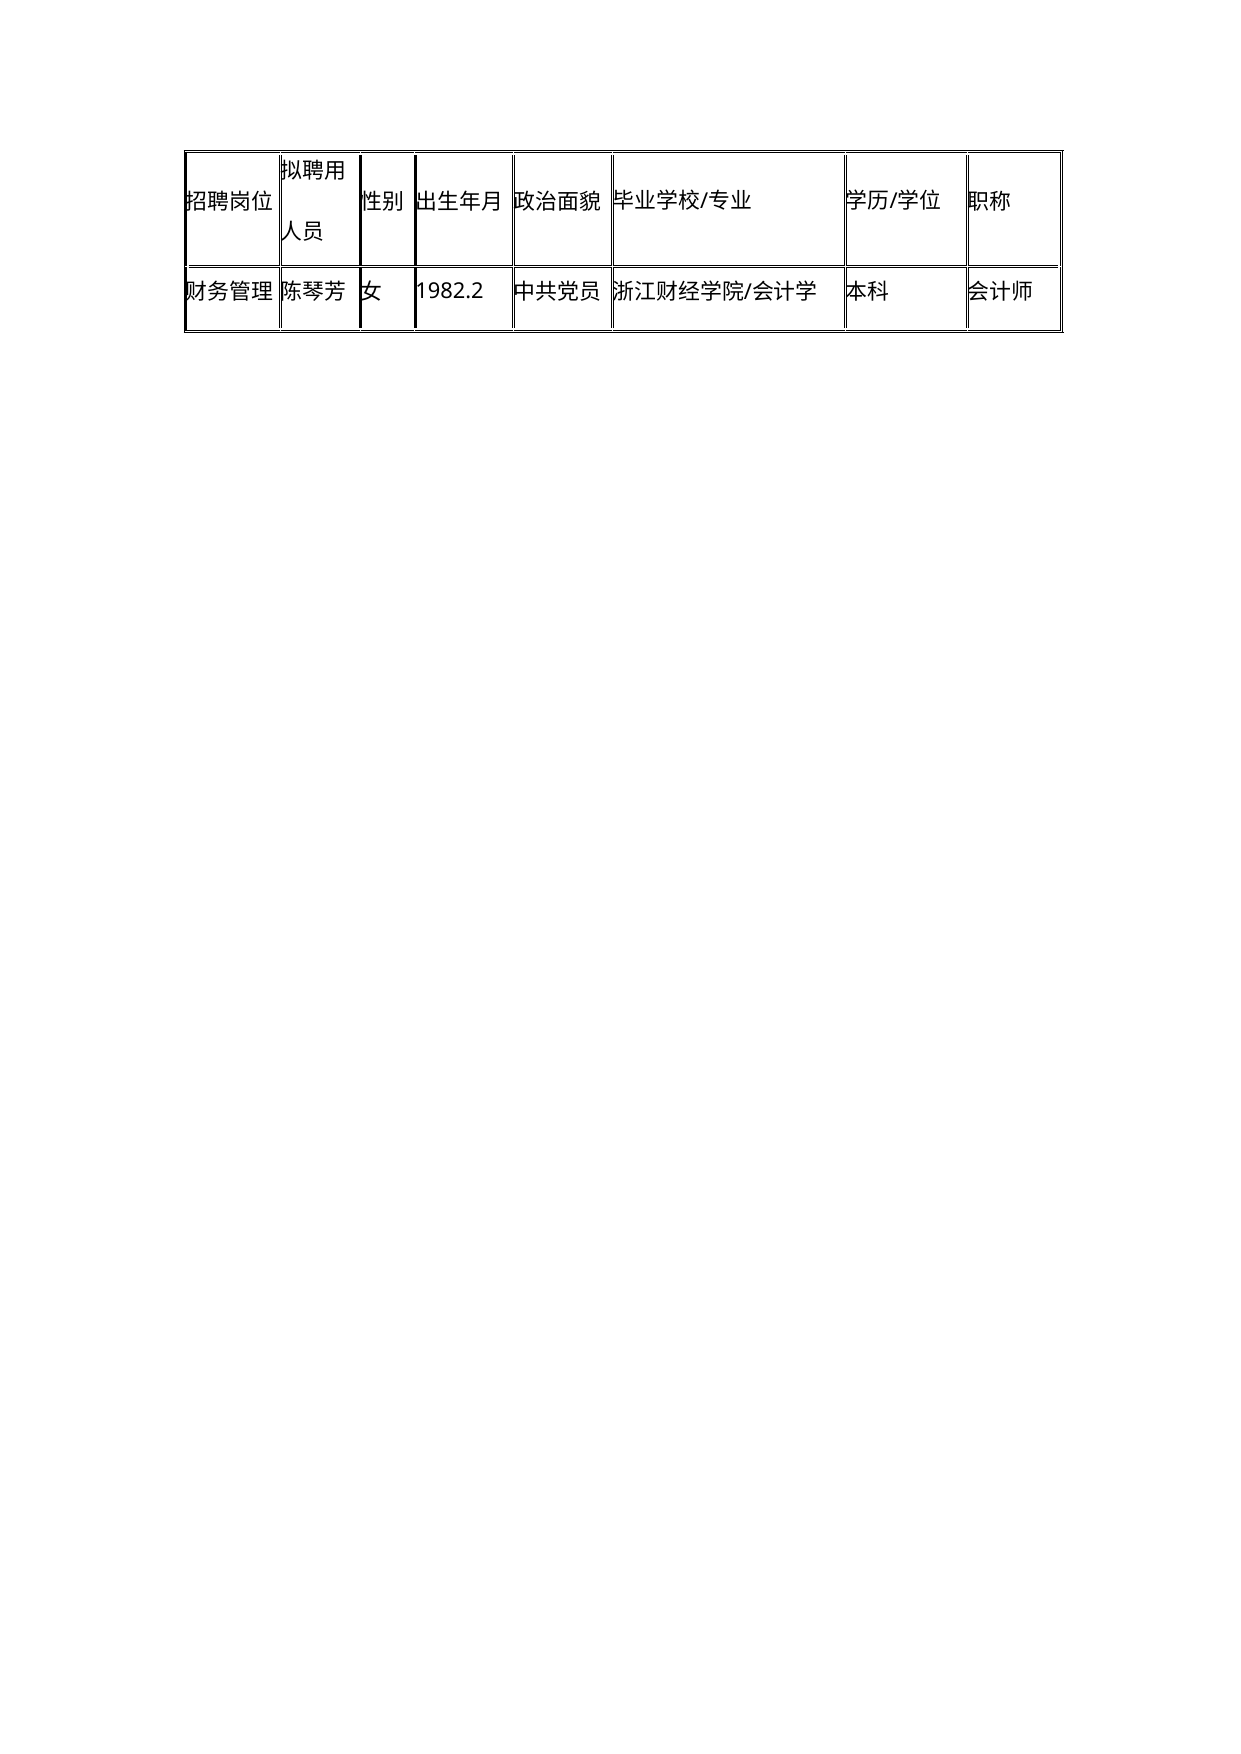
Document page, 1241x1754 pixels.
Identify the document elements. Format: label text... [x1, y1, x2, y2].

table_cell 1982.2 [415, 268, 514, 330]
table_header 毕业学校/专业 [613, 153, 846, 264]
table_cell 中共党员 [514, 268, 612, 330]
table_header 政治面貌 [514, 153, 612, 264]
table_cell 陈琴芳 [281, 268, 360, 330]
table_cell 女 [360, 268, 415, 330]
table_cell 本科 [846, 268, 968, 330]
table_header 学历/学位 [846, 153, 968, 264]
table_cell 浙江财经学院/会计学 [613, 268, 846, 330]
table_header 招聘岗位 [187, 153, 281, 264]
table_header 出生年月 [415, 153, 514, 264]
table_header 性别 [360, 151, 415, 264]
table_cell 财务管理 [187, 265, 281, 330]
table_header 职称 [968, 153, 1060, 264]
table_cell 会计师 [968, 265, 1060, 330]
table_header 拟聘用 人员 [281, 153, 360, 264]
